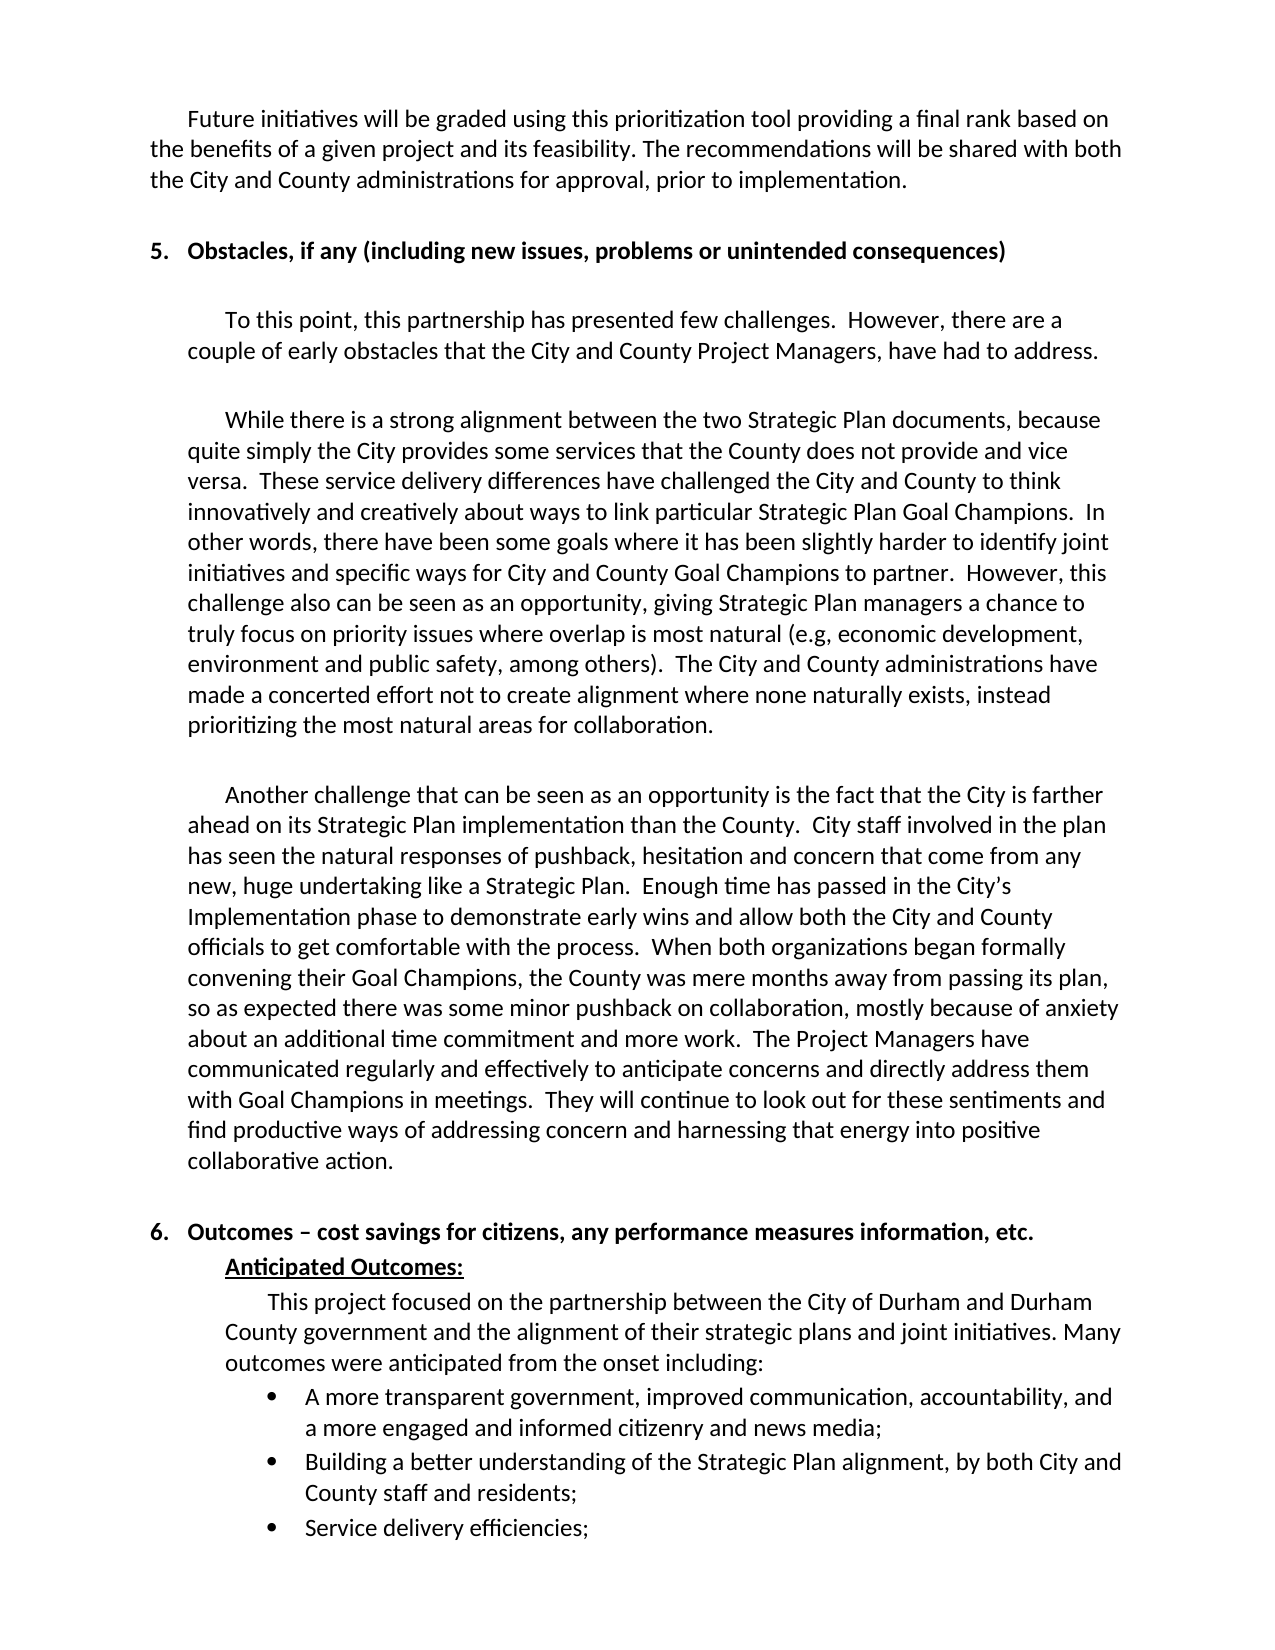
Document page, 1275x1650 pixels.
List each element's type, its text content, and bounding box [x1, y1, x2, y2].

text To this point, this partnership has presented few challenges. However, there are a couple of early obstacles that the City and County Project Managers, have had to address. [187, 304, 1125, 366]
text This project focused on the partnership between the City of Durham and Durham County government and the alignment of their strategic plans and joint initiatives. Many outcomes were anticipated from the onset including: [225, 1286, 1125, 1377]
text While there is a strong alignment between the two Strategic Plan documents, because quite simply the City provides some services that the County does not provide and vice versa. These service delivery differences have challenged the City and County to think innovatively and creatively about ways to link particular Strategic Plan Goal Champions. In other words, there have been some goals where it has been slightly harder to identify joint initiatives and specific ways for City and County Goal Champions to partner. However, this challenge also can be seen as an opportunity, giving Strategic Plan managers a chance to truly focus on priority issues where overlap is most natural (e.g, economic development, environment and public safety, among others). The City and County administrations have made a concerted effort not to create alignment where none naturally exists, instead prioritizing the most natural areas for collaboration. [187, 404, 1125, 740]
list A more transparent government, improved communication, accountability, and a more engaged and informed citizenry and news media; [267, 1381, 1125, 1442]
list Service delivery efficiencies; [267, 1512, 1125, 1542]
list Building a better understanding of the Strategic Plan alignment, by both City and County staff and residents; [267, 1447, 1125, 1508]
text Another challenge that can be seen as an opportunity is the fact that the City is farther ahead on its Strategic Plan implementation than the County. City staff involved in the plan has seen the natural responses of pushback, hesitation and concern that come from any new, huge undertaking like a Strategic Plan. Enough time has passed in the City’s Implementation phase to demonstrate early wins and allow both the City and County officials to get comfortable with the process. When both organizations began formally convening their Goal Champions, the County was mere months away from passing its plan, so as expected there was some minor pushback on collaboration, mostly because of anxiety about an additional time commitment and more work. The Project Managers have communicated regularly and effectively to anticipate concerns and directly address them with Goal Champions in meetings. They will continue to look out for these sentiments and find productive ways of addressing concern and harnessing that energy into positive collaborative action. [187, 779, 1125, 1176]
text Anticipated Outcomes: [225, 1251, 1125, 1281]
list Obstacles, if any (including new issues, problems or unintended consequences) [150, 235, 1125, 266]
list Outcomes – cost savings for citizens, any performance measures information, etc. [150, 1216, 1125, 1247]
text Future initiatives will be graded using this prioritization tool providing a final rank based on the benefits of a given project and its feasibility. The recommendations will be shared with both the City and County administrations for approval, prior to implementation. [150, 103, 1125, 194]
